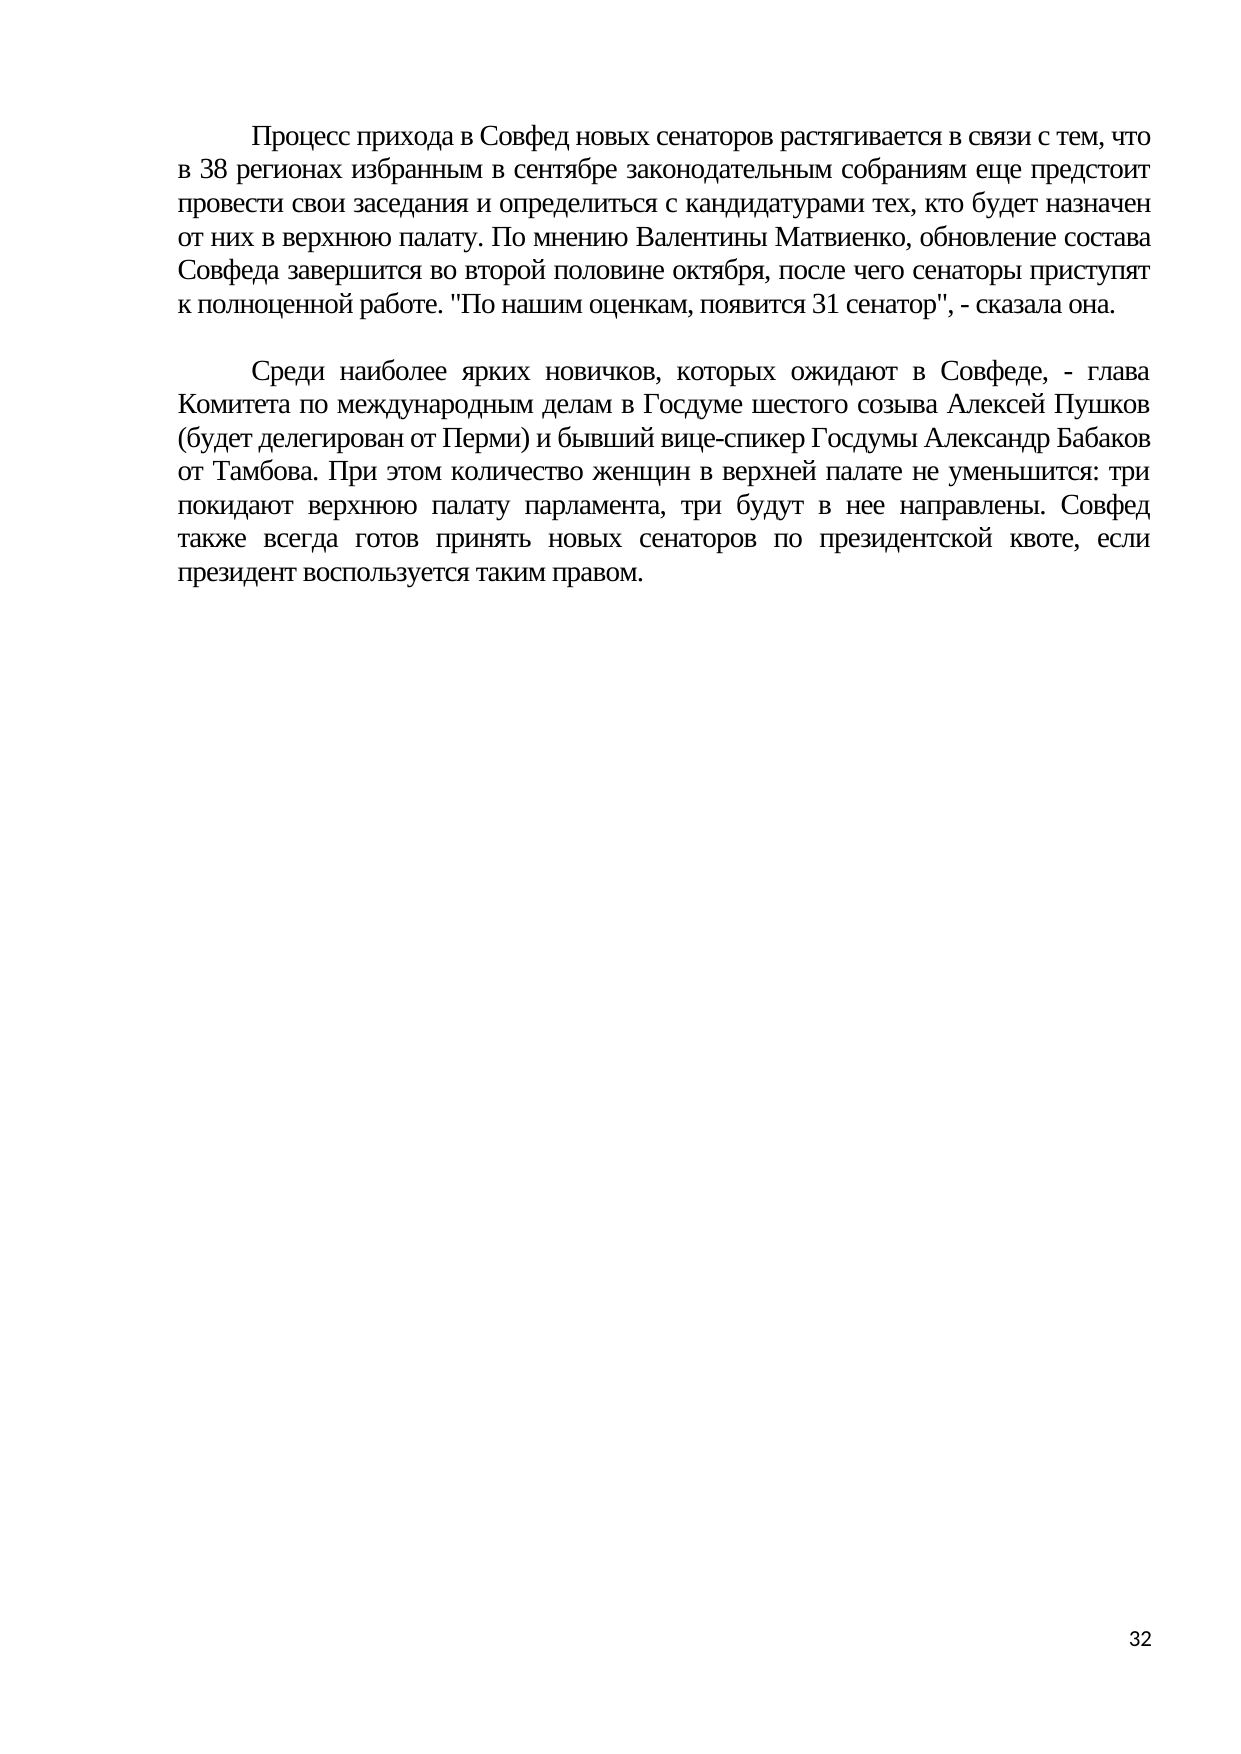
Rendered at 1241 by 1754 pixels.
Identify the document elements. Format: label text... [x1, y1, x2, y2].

text Процесс прихода в Совфед новых сенаторов растягивается в связи с тем, что в 38 регионах избранным в сентябре законодательным собраниям еще предстоит провести свои заседания и определиться с кандидатурами тех, кто будет назначен от них в верхнюю палату. По мнению Валентины Матвиенко, обновление состава Совфеда завершится во второй половине октября, после чего сенаторы приступят к полноценной работе. "По нашим оценкам, появится 31 сенатор", - сказала она. [177, 118, 1152, 319]
text Среди наиболее ярких новичков, которых ожидают в Совфеде, - глава Комитета по международным делам в Госдуме шестого созыва Алексей Пушков (будет делегирован от Перми) и бывший вице-спикер Госдумы Александр Бабаков от Тамбова. При этом количество женщин в верхней палате не уменьшится: три покидают верхнюю палату парламента, три будут в нее направлены. Совфед также всегда готов принять новых сенаторов по президентской квоте, если президент воспользуется таким правом. [177, 353, 1152, 588]
